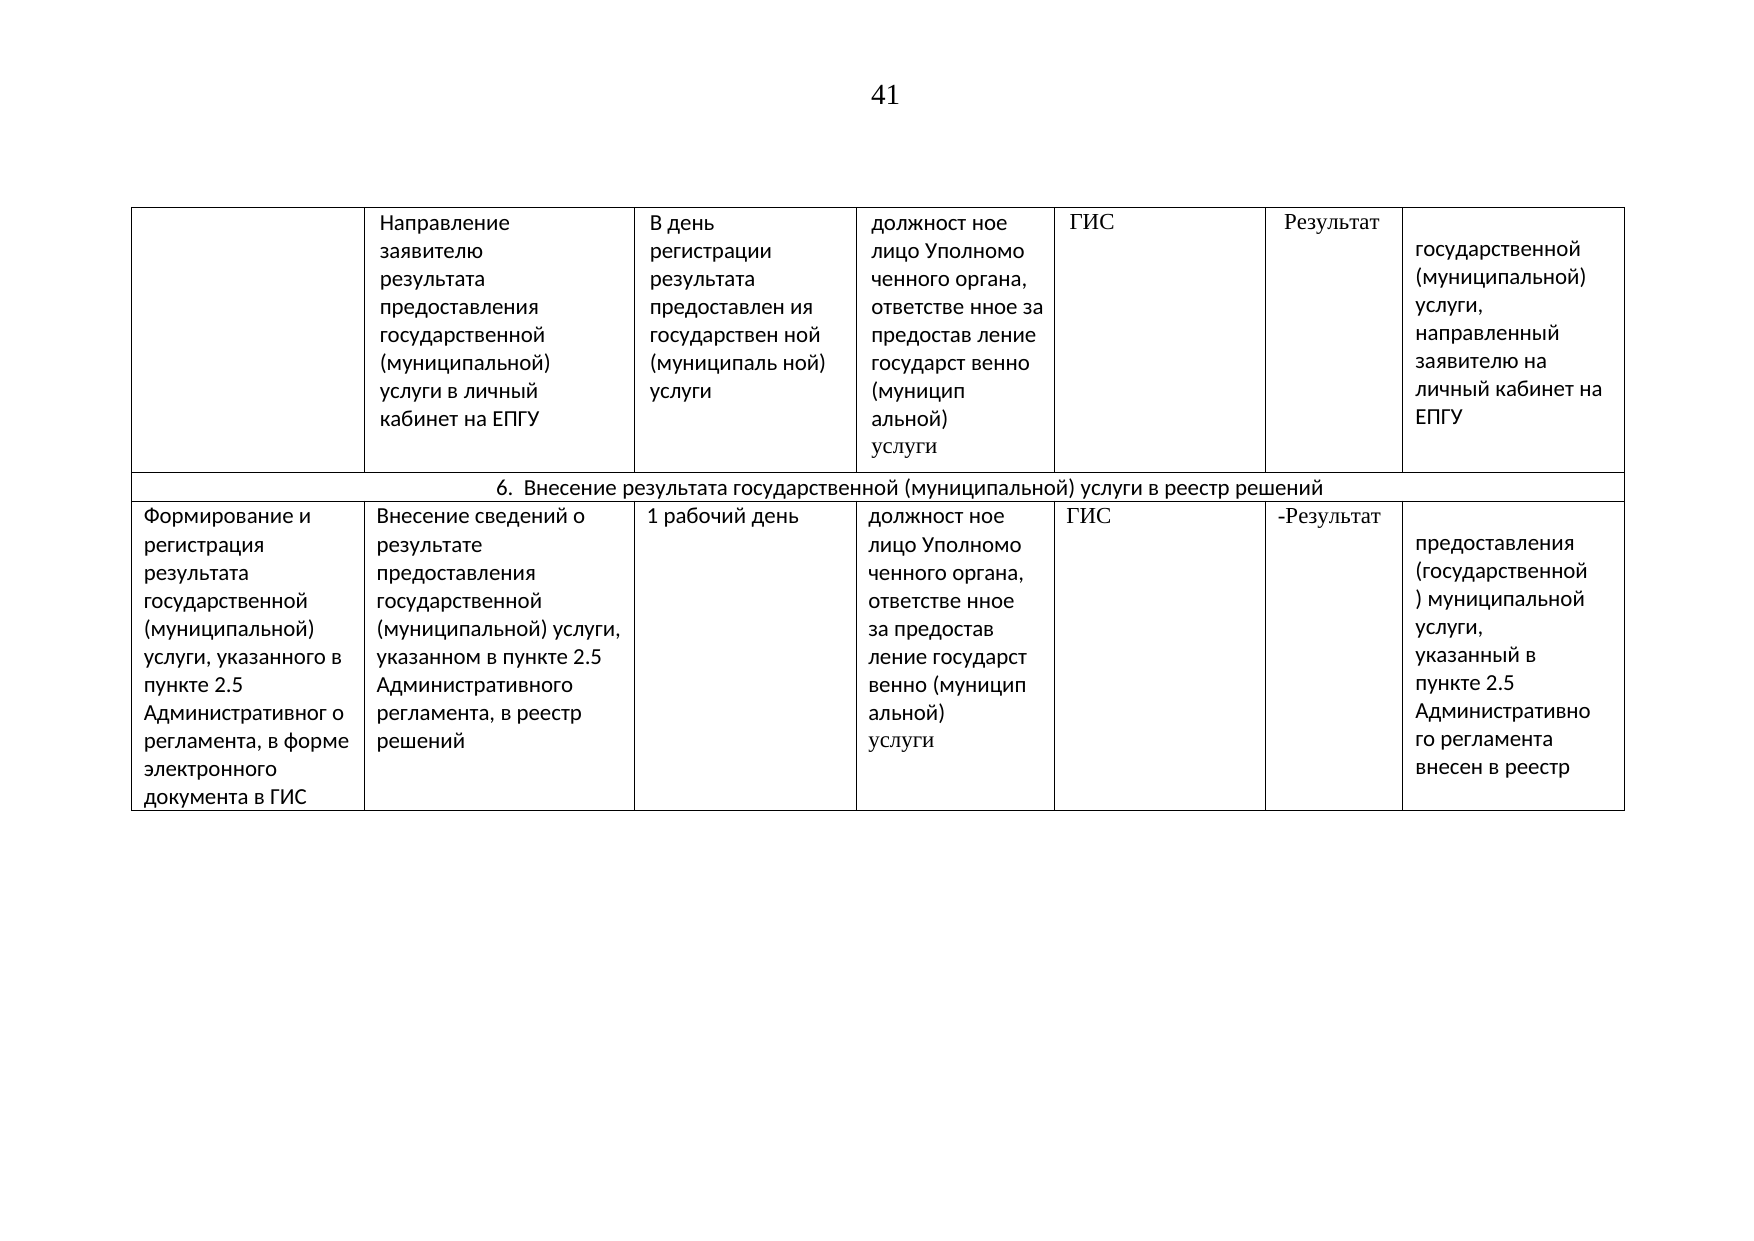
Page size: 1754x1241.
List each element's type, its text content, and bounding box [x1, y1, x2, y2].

table_cell -Результат [1266, 502, 1402, 810]
table_cell ГИС [1055, 502, 1265, 810]
table_cell предоставления (государственной) муниципальной услуги, указанный в пункте 2.5 Административного регламента внесен в реестр [1403, 502, 1624, 810]
table_cell ГИС [1055, 208, 1265, 472]
table_cell В день регистрации результата предоставлен ия государствен ной (муниципаль ной) услуги [635, 208, 856, 472]
table_cell государственной (муниципальной) услуги, направленный заявителю на личный кабинет на ЕПГУ [1403, 208, 1624, 472]
table_cell должност ное лицо Уполномо ченного органа, ответстве нное за предостав ление государст венно (муницип альной) услуги [857, 208, 1054, 472]
table_cell Формирование и регистрация результата государственной (муниципальной) услуги, указанного в пункте 2.5 Административног о регламента, в форме электронного документа в ГИС [132, 502, 364, 810]
table_cell Внесение сведений о результате предоставления государственной (муниципальной) услуги, указанном в пункте 2.5 Административного регламента, в реестр решений [365, 502, 634, 810]
table_cell 6. Внесение результата государственной (муниципальной) услуги в реестр решений [132, 473, 1624, 501]
table_cell 1 рабочий день [635, 502, 856, 810]
table_cell Результат [1266, 208, 1402, 472]
table_cell Направление заявителю результата предоставления государственной (муниципальной) услуги в личный кабинет на ЕПГУ [365, 208, 634, 472]
table_cell [132, 208, 364, 472]
table_cell должност ное лицо Уполномо ченного органа, ответстве нное за предостав ление государст венно (муницип альной) услуги [857, 502, 1054, 810]
